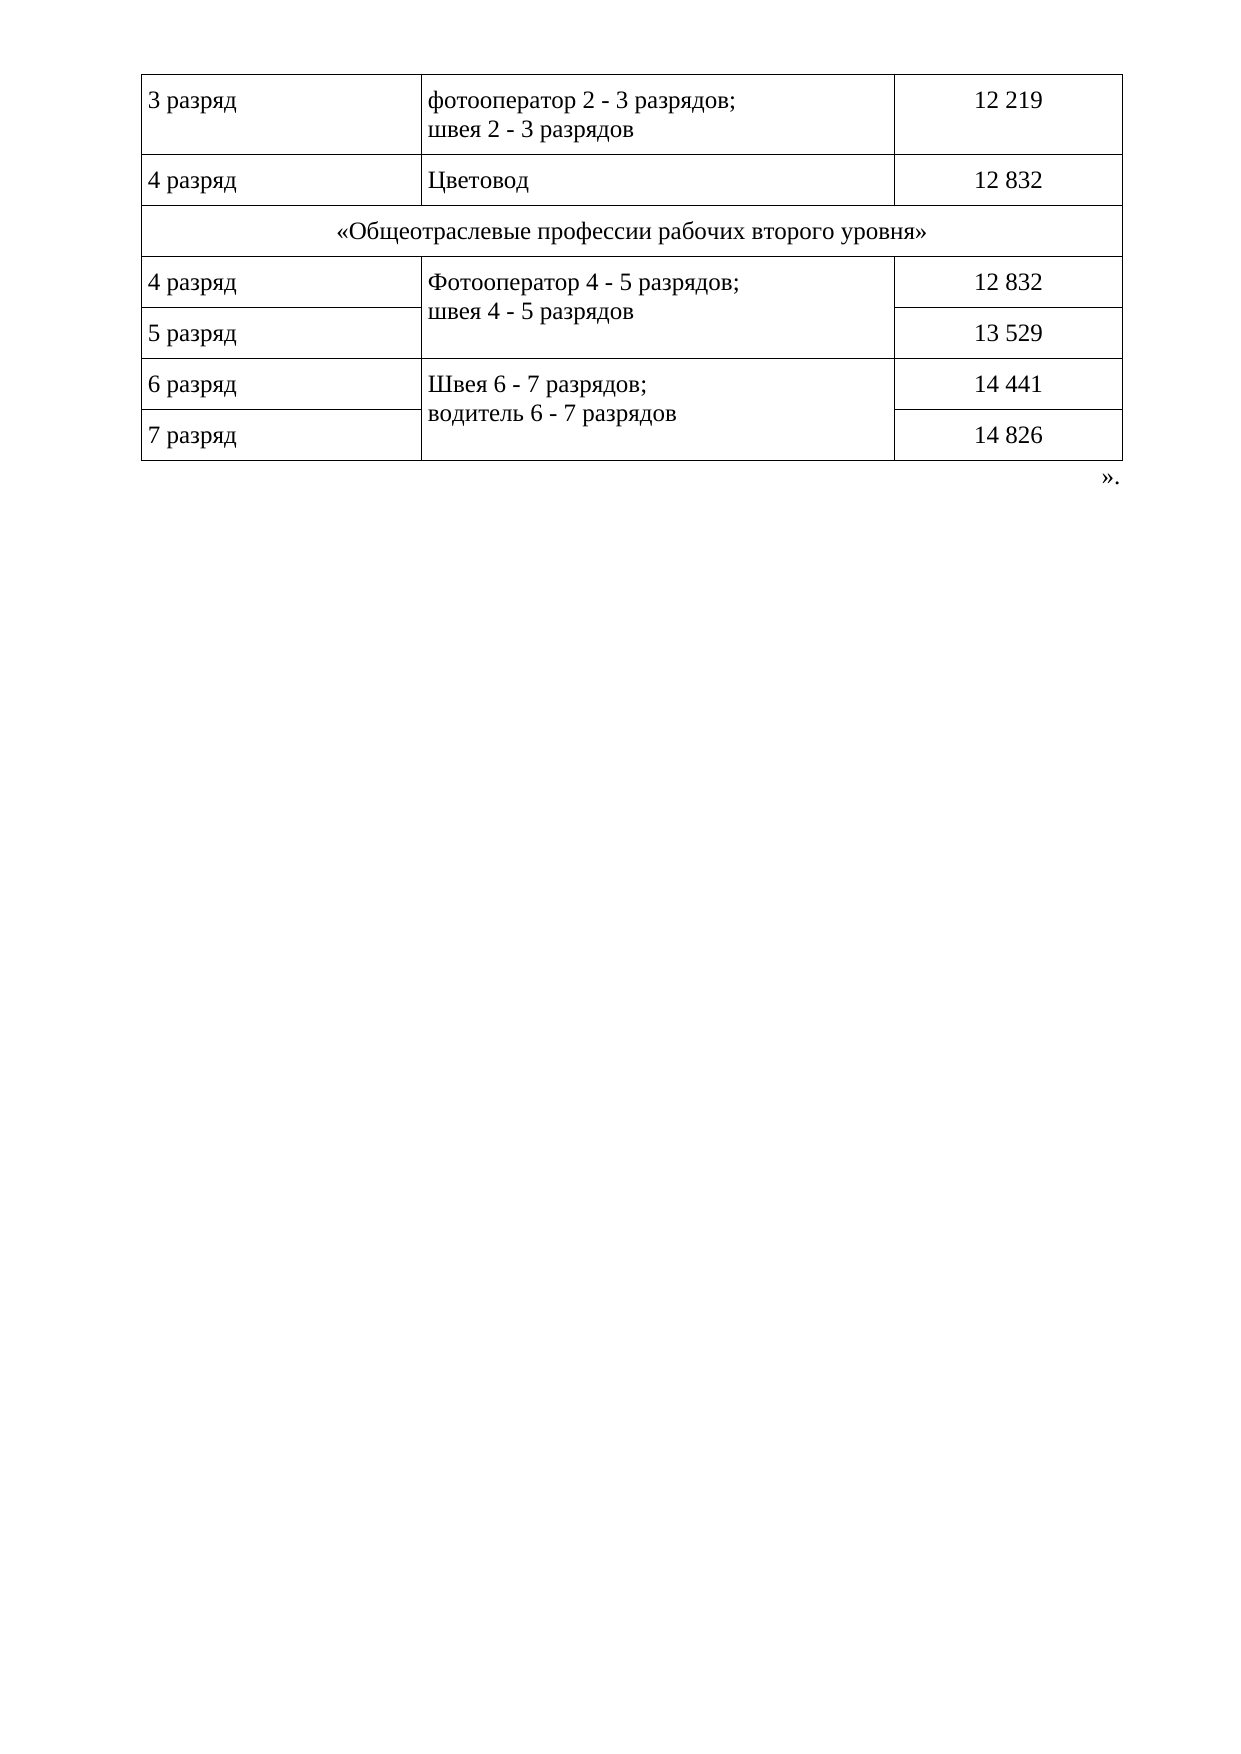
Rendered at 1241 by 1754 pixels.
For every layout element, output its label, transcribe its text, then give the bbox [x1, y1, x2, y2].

table_cell 13 529 [895, 308, 1122, 358]
table_cell 12 219 [895, 75, 1122, 154]
table_cell 14 441 [895, 359, 1122, 409]
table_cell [422, 75, 894, 154]
table_cell «Общеотраслевые профессии рабочих второго уровня» [142, 206, 1122, 256]
table_cell 4 разряд [142, 257, 421, 307]
table_cell Цветовод [422, 155, 894, 205]
table_cell 12 832 [895, 155, 1122, 205]
text ». [148, 461, 1120, 490]
table_cell 4 разряд [142, 155, 421, 205]
table_cell 7 разряд [142, 410, 421, 460]
table_cell 12 832 [895, 257, 1122, 307]
table_cell 14 826 [895, 410, 1122, 460]
table_cell 6 разряд [142, 359, 421, 409]
table_cell Швея 6 - 7 разрядов; водитель 6 - 7 разрядов [422, 359, 894, 460]
table_cell 3 разряд [142, 75, 421, 154]
table_cell 5 разряд [142, 308, 421, 358]
table_cell Фотооператор 4 - 5 разрядов; швея 4 - 5 разрядов [422, 257, 894, 358]
